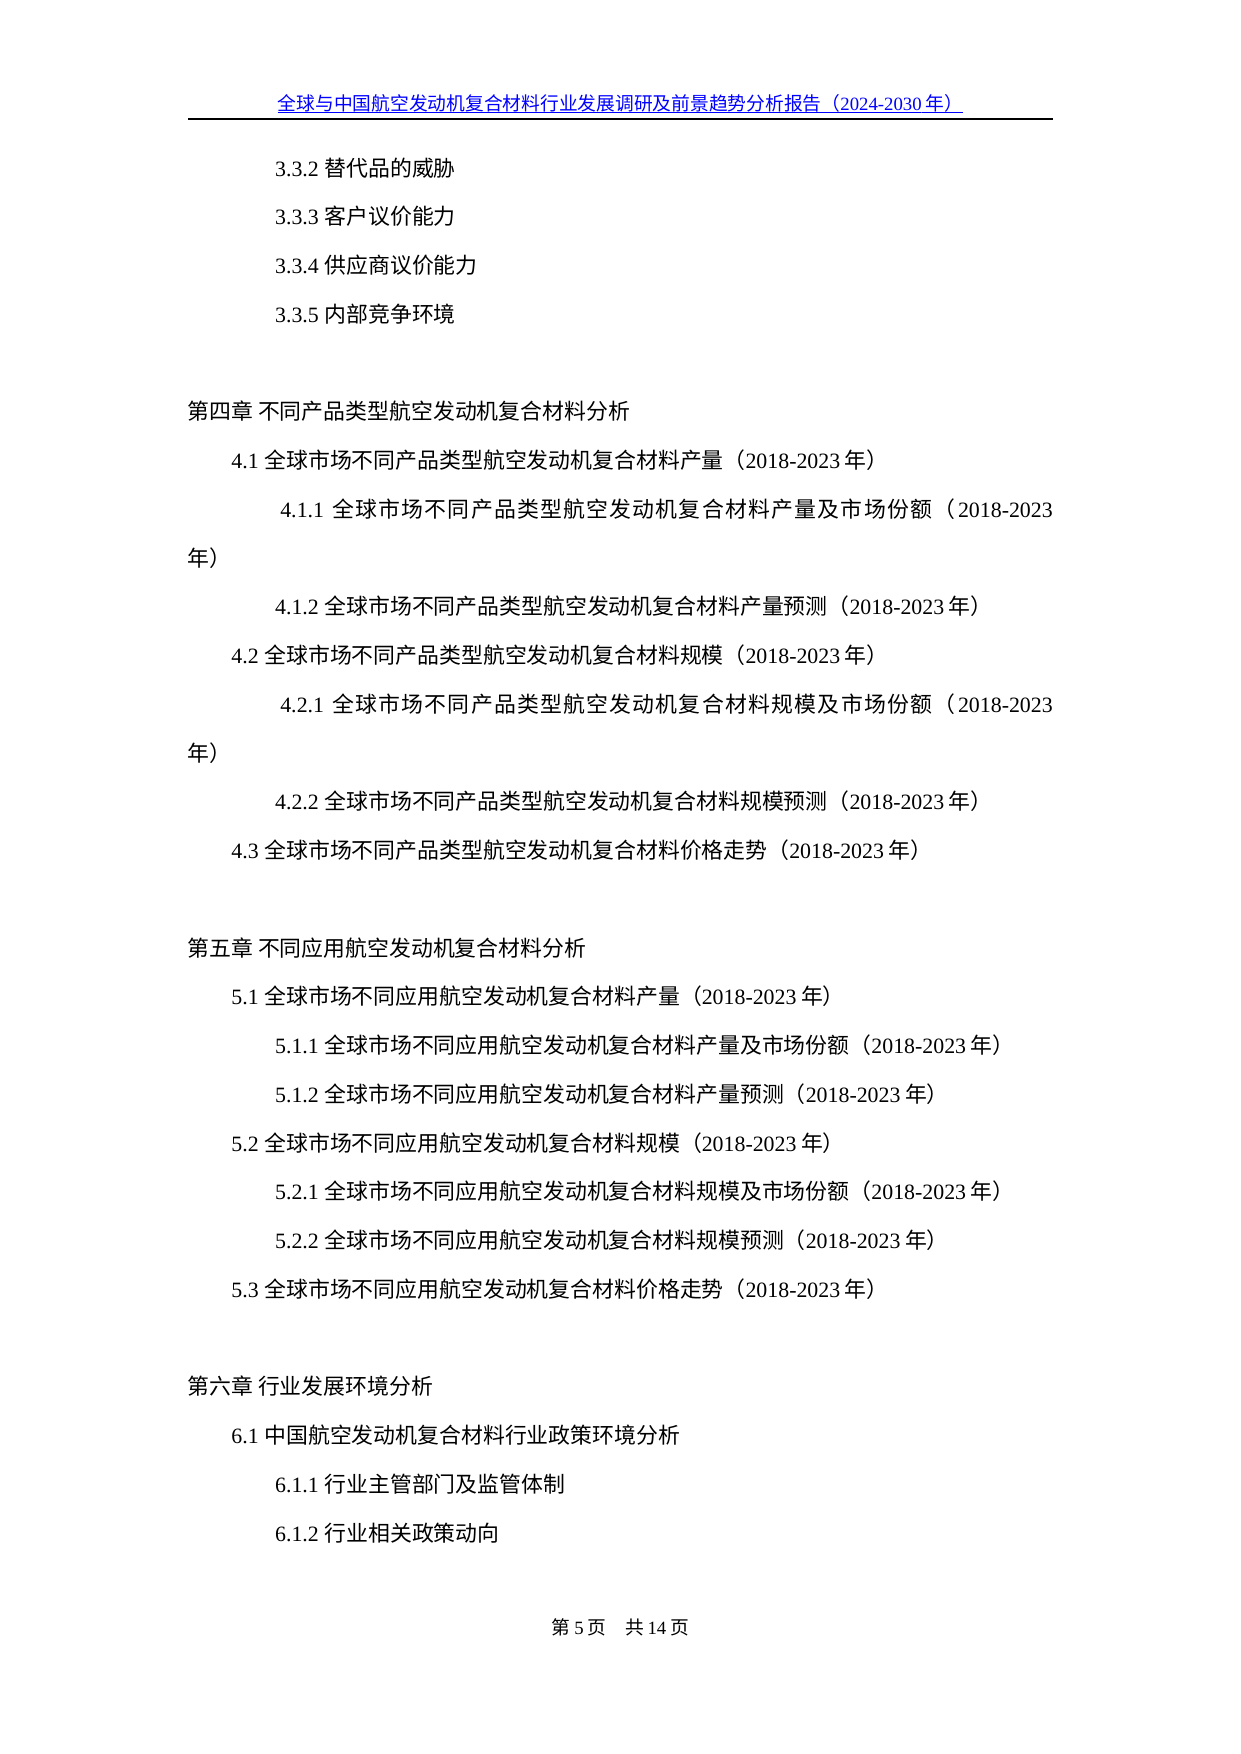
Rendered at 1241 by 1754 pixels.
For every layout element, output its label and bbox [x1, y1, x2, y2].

text [187, 150, 1053, 1548]
